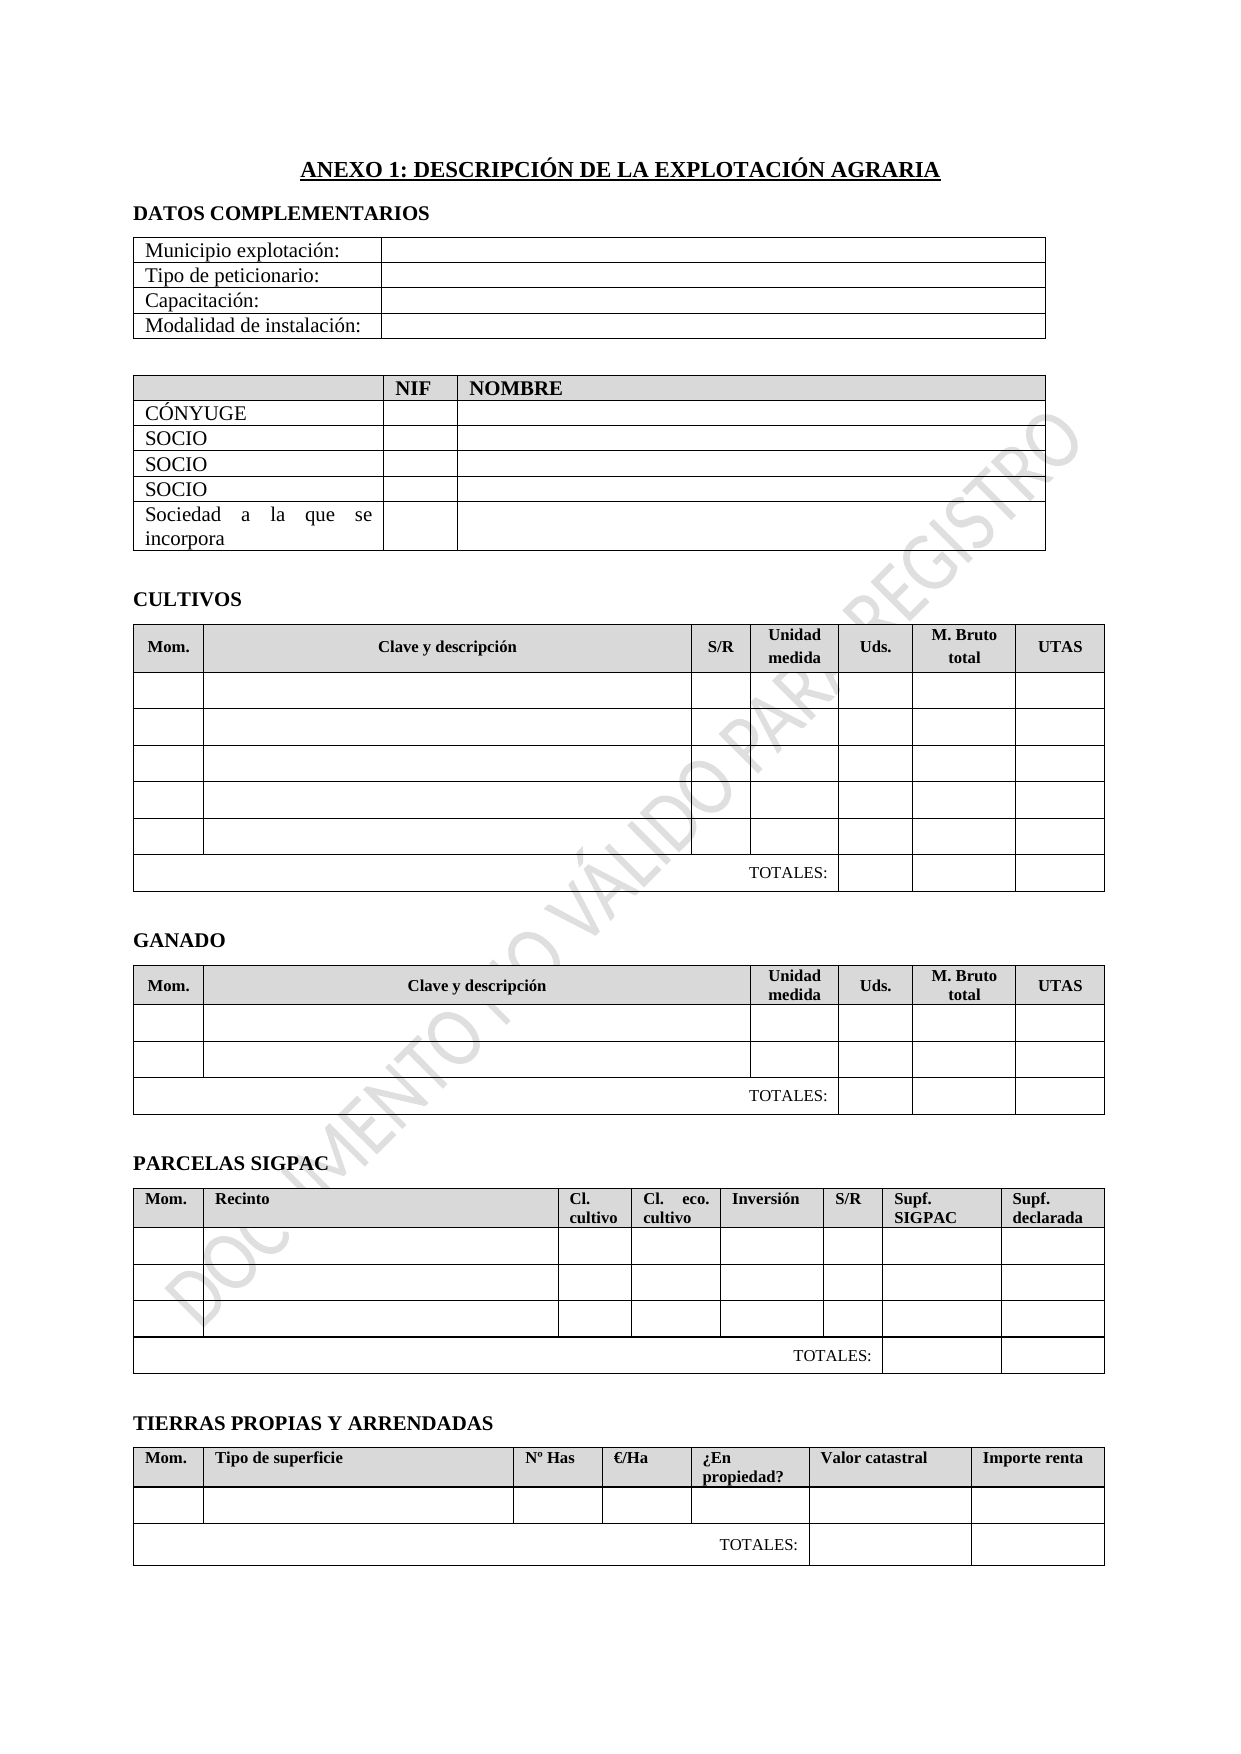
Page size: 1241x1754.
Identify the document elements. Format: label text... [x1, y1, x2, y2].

table_header Clave y descripción [204, 625, 691, 672]
table_cell SOCIO [134, 477, 383, 501]
table_cell SOCIO [134, 426, 383, 450]
table_header ¿En propiedad? [692, 1448, 809, 1486]
table_cell [204, 1228, 558, 1263]
table_cell [1016, 746, 1104, 781]
table_cell [824, 1228, 882, 1263]
table_cell [134, 1265, 203, 1300]
table_cell [1016, 819, 1104, 854]
table_cell [810, 1524, 971, 1565]
table_cell [458, 502, 1045, 550]
table_cell [810, 1488, 971, 1523]
table_cell [1016, 673, 1104, 708]
table_header Uds. [839, 625, 912, 672]
table_cell [514, 1488, 602, 1523]
table_cell [824, 1301, 882, 1336]
table_header Supf. declarada [1002, 1189, 1104, 1227]
table_cell [824, 1265, 882, 1300]
table_cell [839, 855, 912, 891]
table_cell TOTALES: [134, 1338, 882, 1373]
table_cell [384, 477, 457, 501]
table_cell Capacitación: [134, 288, 381, 312]
table_cell [134, 1005, 203, 1041]
table_cell [458, 477, 1045, 501]
table_cell [384, 502, 457, 550]
table_cell [134, 819, 203, 854]
table_cell Modalidad de instalación: [134, 314, 381, 337]
table_cell SOCIO [134, 451, 383, 476]
table_cell [632, 1228, 720, 1263]
table_cell [1002, 1228, 1104, 1263]
table_cell [134, 1488, 203, 1523]
table_cell [632, 1301, 720, 1336]
table_cell [382, 314, 1045, 337]
table_cell [839, 1042, 912, 1077]
text ANEXO 1: DESCRIPCIÓN DE LA EXPLOTACIÓN AGRARIA [133, 156, 1107, 183]
table_cell [839, 673, 912, 708]
table_header UTAS [1016, 625, 1104, 672]
table_cell [913, 819, 1015, 854]
table_cell [134, 709, 203, 745]
table_cell [839, 819, 912, 854]
table_cell [458, 451, 1045, 476]
text GANADO [133, 928, 1107, 952]
table_cell [559, 1301, 631, 1336]
table_cell Sociedad a la que se incorpora [134, 502, 383, 550]
table_cell Tipo de peticionario: [134, 263, 381, 287]
table_cell [632, 1265, 720, 1300]
table_header Nº Has [514, 1448, 602, 1486]
table_cell [839, 1078, 912, 1113]
table_cell [883, 1338, 1001, 1373]
table_cell [913, 1078, 1015, 1113]
table_cell [1016, 1042, 1104, 1077]
table_header Importe renta [972, 1448, 1104, 1486]
table_header Inversión [721, 1189, 823, 1227]
table_cell [204, 1265, 558, 1300]
table_header Mom. [134, 1448, 203, 1486]
table_header Mom. [134, 1189, 203, 1227]
table_cell [839, 1005, 912, 1041]
table_cell [384, 426, 457, 450]
table_cell [134, 1042, 203, 1077]
table_header Unidad medida [751, 625, 838, 672]
table_cell [751, 673, 838, 708]
table_cell [913, 782, 1015, 818]
table_header S/R [692, 625, 750, 672]
table_cell [384, 401, 457, 425]
table_cell [134, 782, 203, 818]
table_header [382, 238, 1045, 262]
table_cell [972, 1488, 1104, 1523]
table_header S/R [824, 1189, 882, 1227]
table_cell [1002, 1301, 1104, 1336]
table_cell TOTALES: [134, 1078, 838, 1113]
table_cell [721, 1265, 823, 1300]
table_cell [382, 263, 1045, 287]
table_cell [134, 673, 203, 708]
table_cell [134, 1228, 203, 1263]
table_cell [1002, 1265, 1104, 1300]
table_header Tipo de superficie [204, 1448, 513, 1486]
table_cell [603, 1488, 691, 1523]
table_cell [458, 401, 1045, 425]
table_cell [692, 709, 750, 745]
table_cell [458, 426, 1045, 450]
table_cell [839, 709, 912, 745]
text DATOS COMPLEMENTARIOS [133, 201, 1107, 224]
table_header M. Bruto total [913, 966, 1015, 1004]
table_header Municipio explotación: [134, 238, 381, 262]
table_cell [972, 1524, 1104, 1565]
text PARCELAS SIGPAC [133, 1151, 1107, 1175]
table_cell [204, 673, 691, 708]
table_cell [751, 819, 838, 854]
table_cell [913, 1042, 1015, 1077]
table_cell [913, 746, 1015, 781]
table_header Cl. eco. cultivo [632, 1189, 720, 1227]
table_cell [883, 1265, 1001, 1300]
table_cell [839, 782, 912, 818]
table_cell [204, 746, 691, 781]
table_cell [1002, 1338, 1104, 1373]
table_cell [204, 1301, 558, 1336]
table_cell [692, 782, 750, 818]
table_cell [913, 855, 1015, 891]
table_cell TOTALES: [134, 1524, 809, 1565]
table_cell [692, 673, 750, 708]
table_header €/Ha [603, 1448, 691, 1486]
table_header Clave y descripción [204, 966, 750, 1004]
table_cell [1016, 782, 1104, 818]
table_cell [204, 1488, 513, 1523]
table_header UTAS [1016, 966, 1104, 1004]
table_cell [204, 1005, 750, 1041]
table_cell [134, 746, 203, 781]
table_cell [751, 1042, 838, 1077]
table_cell CÓNYUGE [134, 401, 383, 425]
table_cell [721, 1228, 823, 1263]
table_header Supf. SIGPAC [883, 1189, 1001, 1227]
table_cell [1016, 1005, 1104, 1041]
table_cell [913, 709, 1015, 745]
table_cell [751, 782, 838, 818]
table_cell [692, 1488, 809, 1523]
text TIERRAS PROPIAS Y ARRENDADAS [133, 1411, 1107, 1434]
table_header Uds. [839, 966, 912, 1004]
table_cell [692, 819, 750, 854]
table_cell [883, 1228, 1001, 1263]
table_cell [134, 1301, 203, 1336]
table_header NOMBRE [458, 376, 1045, 400]
table_header Unidad medida [751, 966, 838, 1004]
table_cell [1016, 855, 1104, 891]
table_header [134, 376, 383, 400]
table_cell [382, 288, 1045, 312]
table_cell [384, 451, 457, 476]
table_cell [839, 746, 912, 781]
table_header M. Bruto total [913, 625, 1015, 672]
table_cell [204, 709, 691, 745]
table_cell [751, 746, 838, 781]
table_cell [559, 1228, 631, 1263]
text CULTIVOS [133, 587, 1107, 611]
table_cell [1016, 1078, 1104, 1113]
table_cell [204, 782, 691, 818]
table_cell [204, 819, 691, 854]
table_header Valor catastral [810, 1448, 971, 1486]
table_cell [721, 1301, 823, 1336]
table_cell [913, 1005, 1015, 1041]
table_header Cl. cultivo [559, 1189, 631, 1227]
table_cell [913, 673, 1015, 708]
table_cell [751, 709, 838, 745]
table_header Mom. [134, 625, 203, 672]
table_header Recinto [204, 1189, 558, 1227]
table_cell TOTALES: [134, 855, 838, 891]
table_header NIF [384, 376, 457, 400]
table_header Mom. [134, 966, 203, 1004]
table_cell [204, 1042, 750, 1077]
table_cell [751, 1005, 838, 1041]
table_cell [1016, 709, 1104, 745]
table_cell [559, 1265, 631, 1300]
table_cell [883, 1301, 1001, 1336]
table_cell [692, 746, 750, 781]
